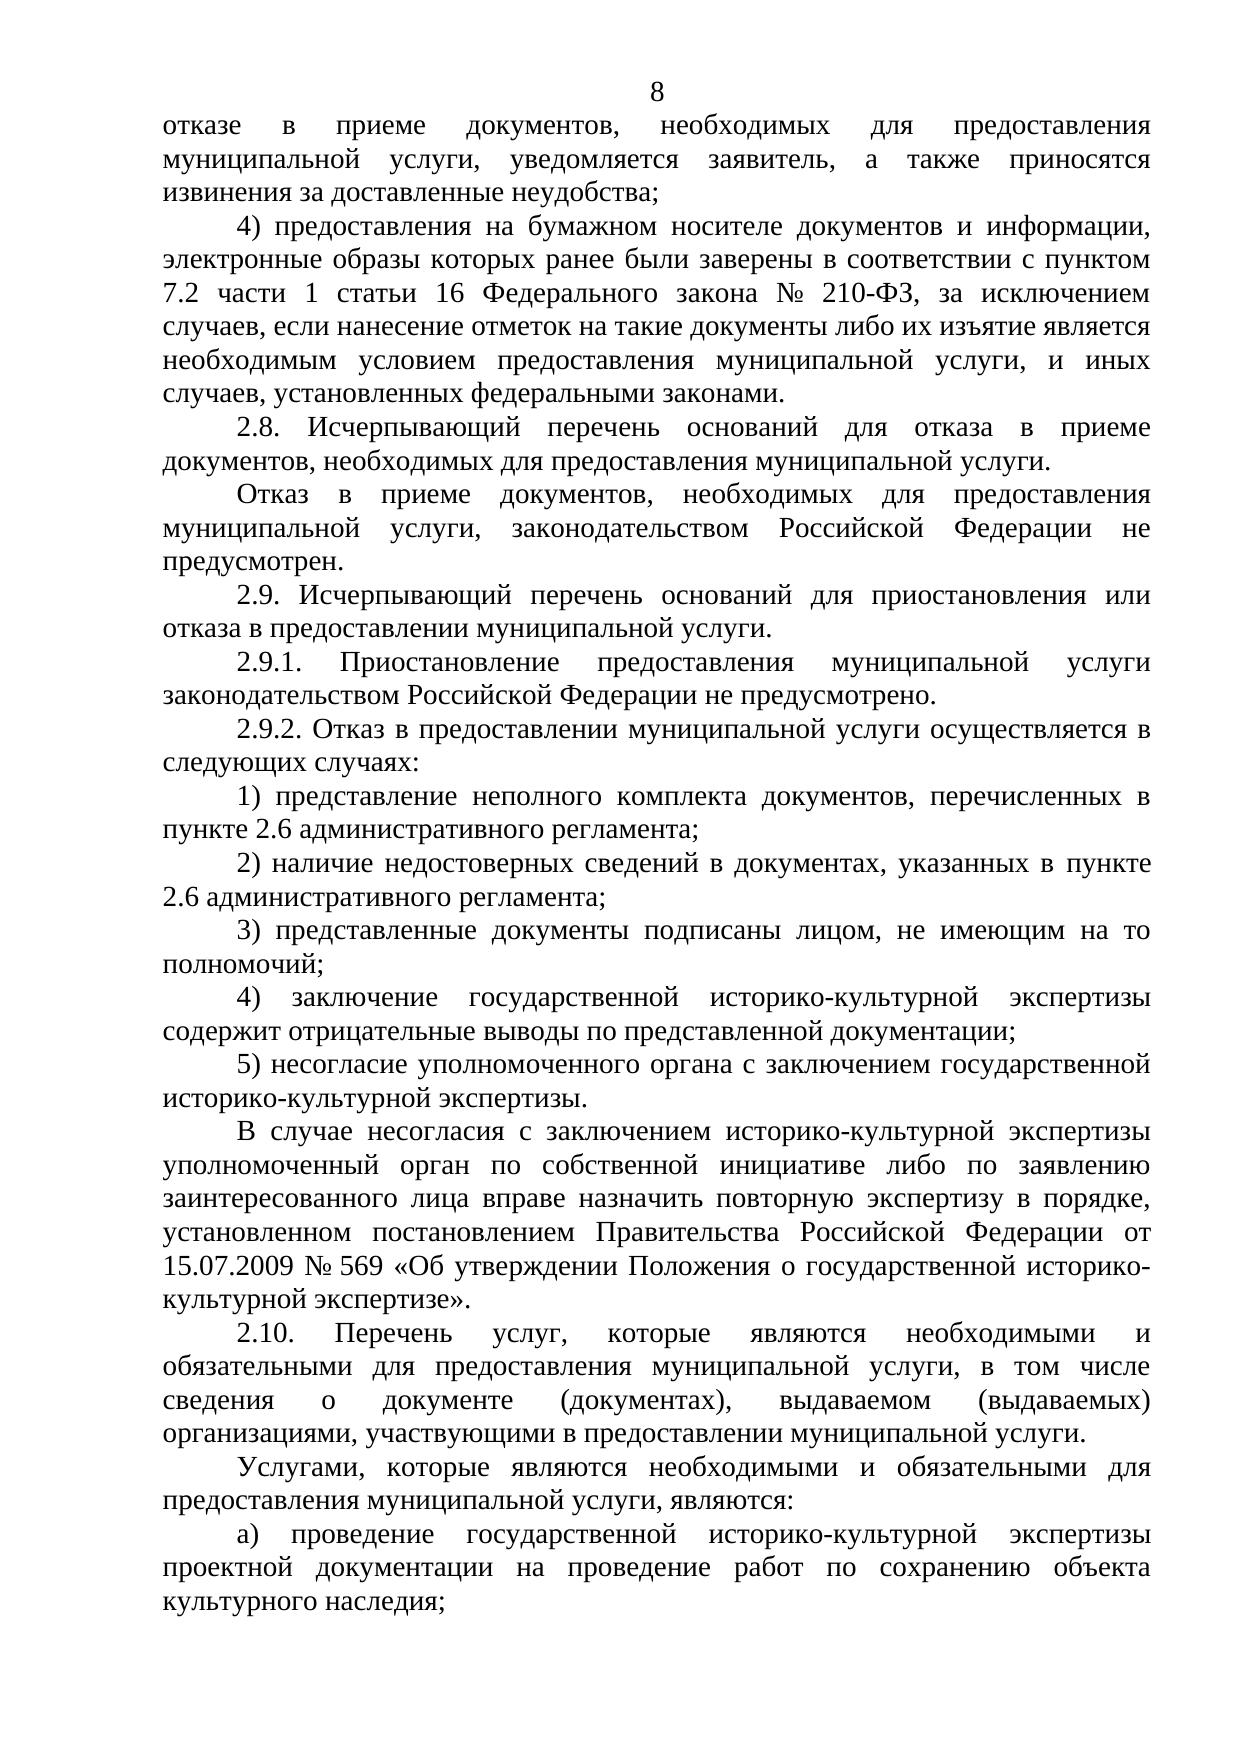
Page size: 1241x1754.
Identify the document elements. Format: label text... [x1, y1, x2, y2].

text 2.10. Перечень услуг, которые являются необходимыми и обязательными для предоставления муниципальной услуги, в том числе сведения о документе (документах), выдаваемом (выдаваемых) организациями, участвующими в предоставлении муниципальной услуги. [162, 1315, 1152, 1449]
text 2.9.2. Отказ в предоставлении муниципальной услуги осуществляется в следующих случаях: [162, 711, 1152, 778]
text 4) заключение государственной историко-культурной экспертизы содержит отрицательные выводы по представленной документации; [162, 979, 1152, 1046]
text 4) предоставления на бумажном носителе документов и информации, электронные образы которых ранее были заверены в соответствии с пунктом 7.2 части 1 статьи 16 Федерального закона № 210-ФЗ, за исключением случаев, если нанесение отметок на такие документы либо их изъятие является необходимым условием предоставления муниципальной услуги, и иных случаев, установленных федеральными законами. [162, 208, 1152, 409]
text 3) представленные документы подписаны лицом, не имеющим на то полномочий; [162, 912, 1152, 979]
text Услугами, которые являются необходимыми и обязательными для предоставления муниципальной услуги, являются: [162, 1449, 1152, 1516]
text Отказ в приеме документов, необходимых для предоставления муниципальной услуги, законодательством Российской Федерации не предусмотрен. [162, 476, 1152, 577]
text 2.9.1. Приостановление предоставления муниципальной услуги законодательством Российской Федерации не предусмотрено. [162, 644, 1152, 711]
text 2.8. Исчерпывающий перечень оснований для отказа в приеме документов, необходимых для предоставления муниципальной услуги. [162, 409, 1152, 476]
text В случае несогласия с заключением историко-культурной экспертизы уполномоченный орган по собственной инициативе либо по заявлению заинтересованного лица вправе назначить повторную экспертизу в порядке, установленном постановлением Правительства Российской Федерации от 15.07.2009 № 569 «Об утверждении Положения о государственной историко-культурной экспертизе». [162, 1113, 1152, 1315]
text 2) наличие недостоверных сведений в документах, указанных в пункте 2.6 административного регламента; [162, 845, 1152, 912]
text 2.9. Исчерпывающий перечень оснований для приостановления или отказа в предоставлении муниципальной услуги. [162, 577, 1152, 644]
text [162, 107, 1152, 208]
text 5) несогласие уполномоченного органа с заключением государственной историко-культурной экспертизы. [162, 1046, 1152, 1113]
text 1) представление неполного комплекта документов, перечисленных в пункте 2.6 административного регламента; [162, 778, 1152, 845]
text а) проведение государственной историко-культурной экспертизы проектной документации на проведение работ по сохранению объекта культурного наследия; [162, 1516, 1152, 1617]
